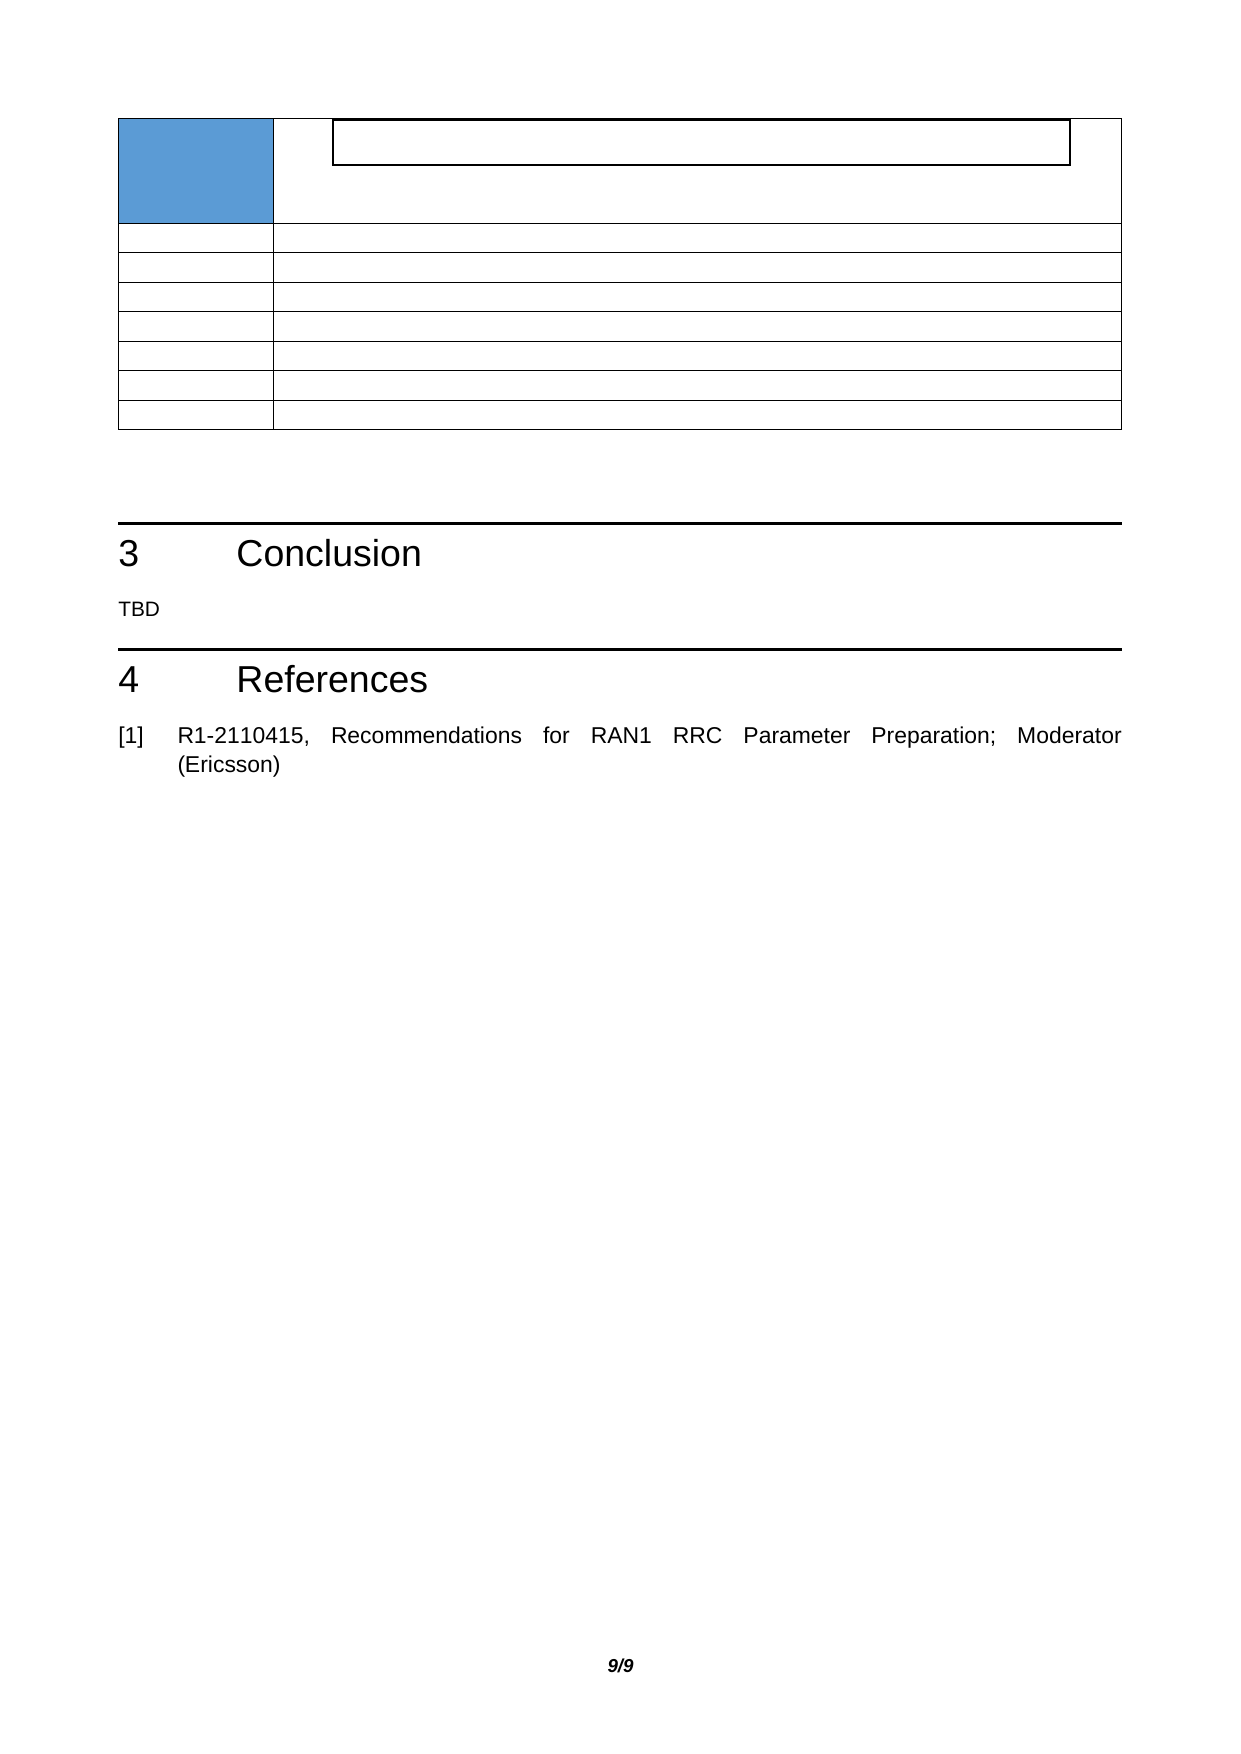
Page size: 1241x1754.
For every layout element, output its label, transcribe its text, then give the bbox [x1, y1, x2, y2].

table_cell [274, 119, 1121, 223]
text R1-2110415, Recommendations for RAN1 RRC Parameter Preparation; Moderator (Ericsson) [118, 722, 1122, 777]
table_cell [119, 283, 273, 311]
table_cell [274, 312, 1121, 341]
table_cell Moderator [119, 119, 273, 223]
table_cell [274, 283, 1121, 311]
table_cell [274, 253, 1121, 282]
table_cell [274, 342, 1121, 370]
table_cell [119, 224, 273, 252]
table_cell [119, 312, 273, 341]
table_cell [119, 371, 273, 399]
subtitle 4 References [118, 651, 1122, 700]
table_cell [274, 401, 1121, 429]
table_cell [274, 371, 1121, 399]
text TBD [118, 597, 1122, 621]
table_cell [119, 401, 273, 429]
table_cell [119, 342, 273, 370]
table_cell [119, 253, 273, 282]
subtitle 3 Conclusion [118, 525, 1122, 574]
table_cell [274, 224, 1121, 252]
